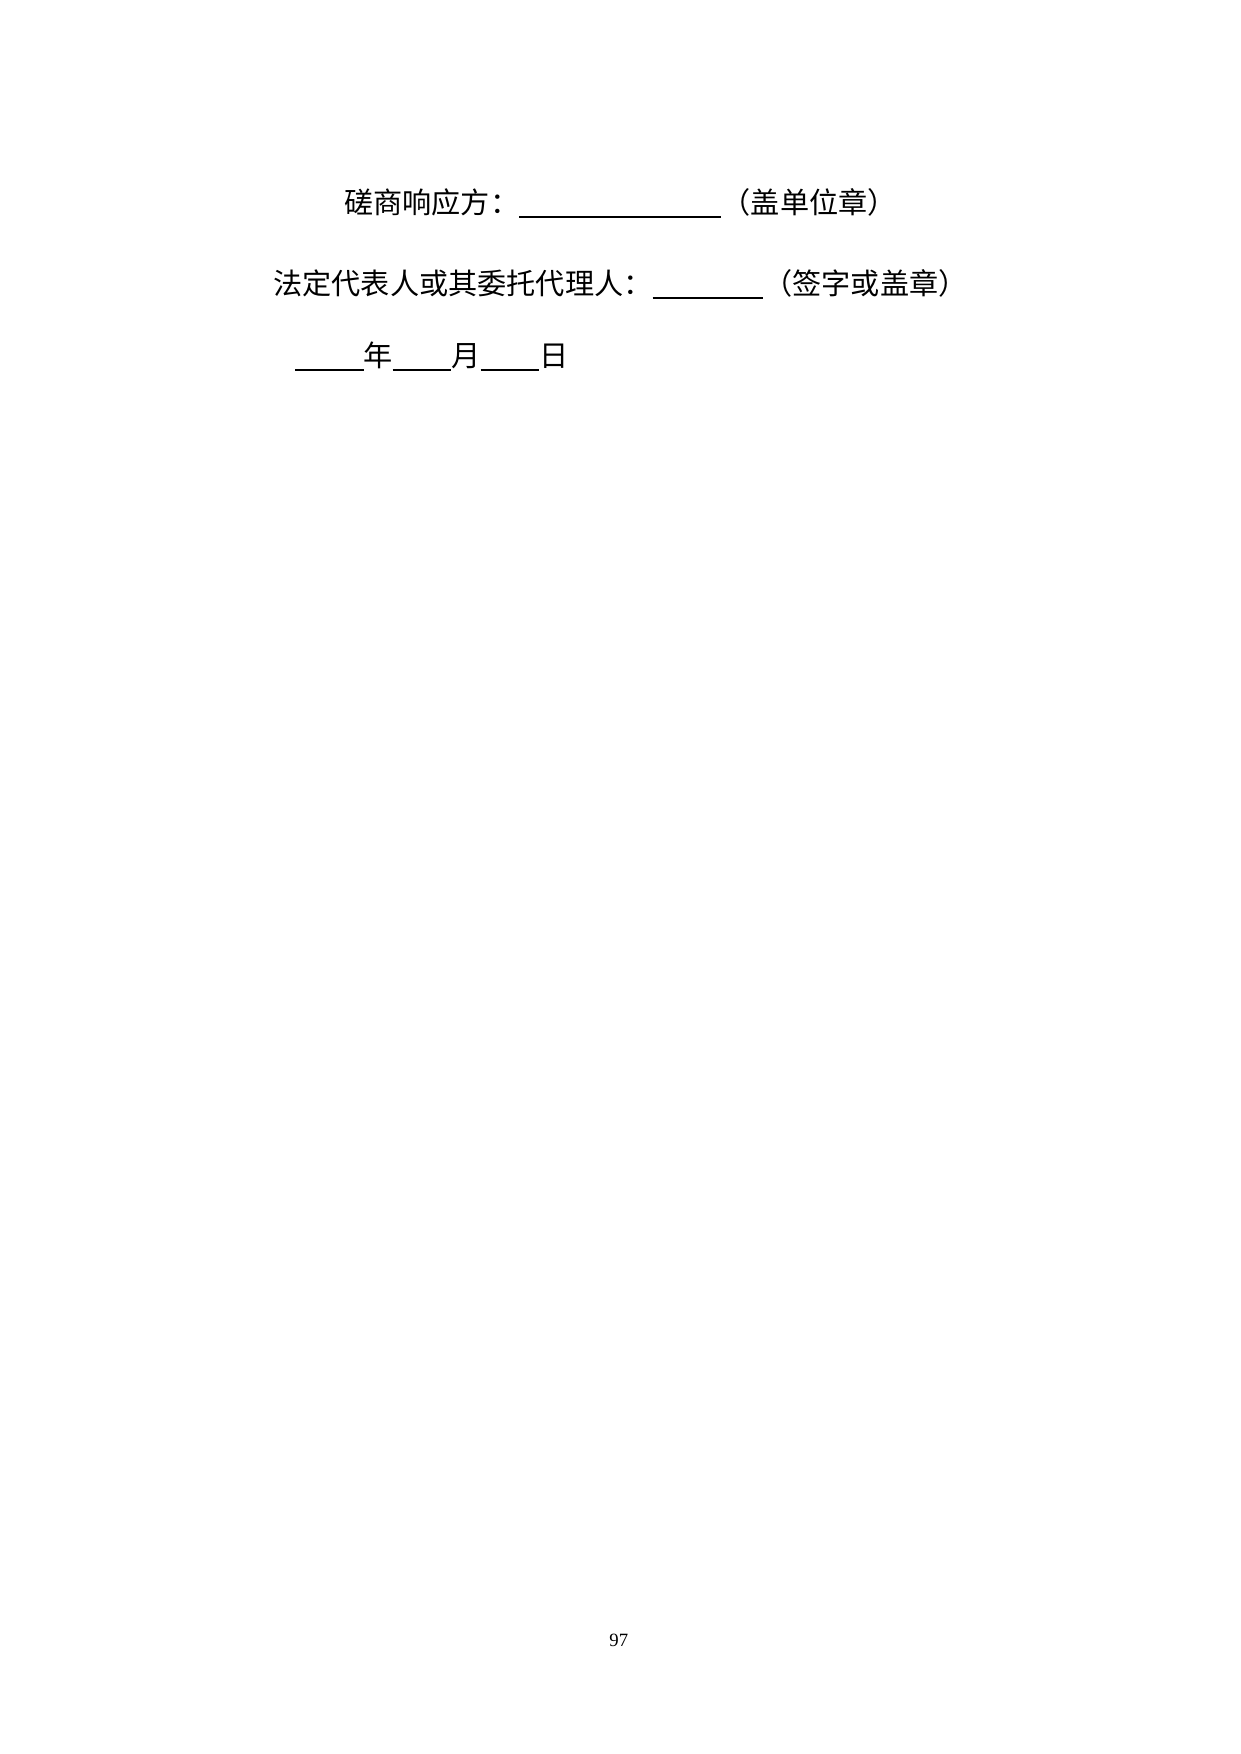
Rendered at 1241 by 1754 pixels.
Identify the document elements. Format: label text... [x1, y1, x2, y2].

text 法定代表人或其委托代理人： （签字或盖章） [118, 252, 1122, 311]
text 磋商响应方： （盖单位章） [118, 171, 1122, 231]
text 年 月 日 [249, 333, 1122, 375]
